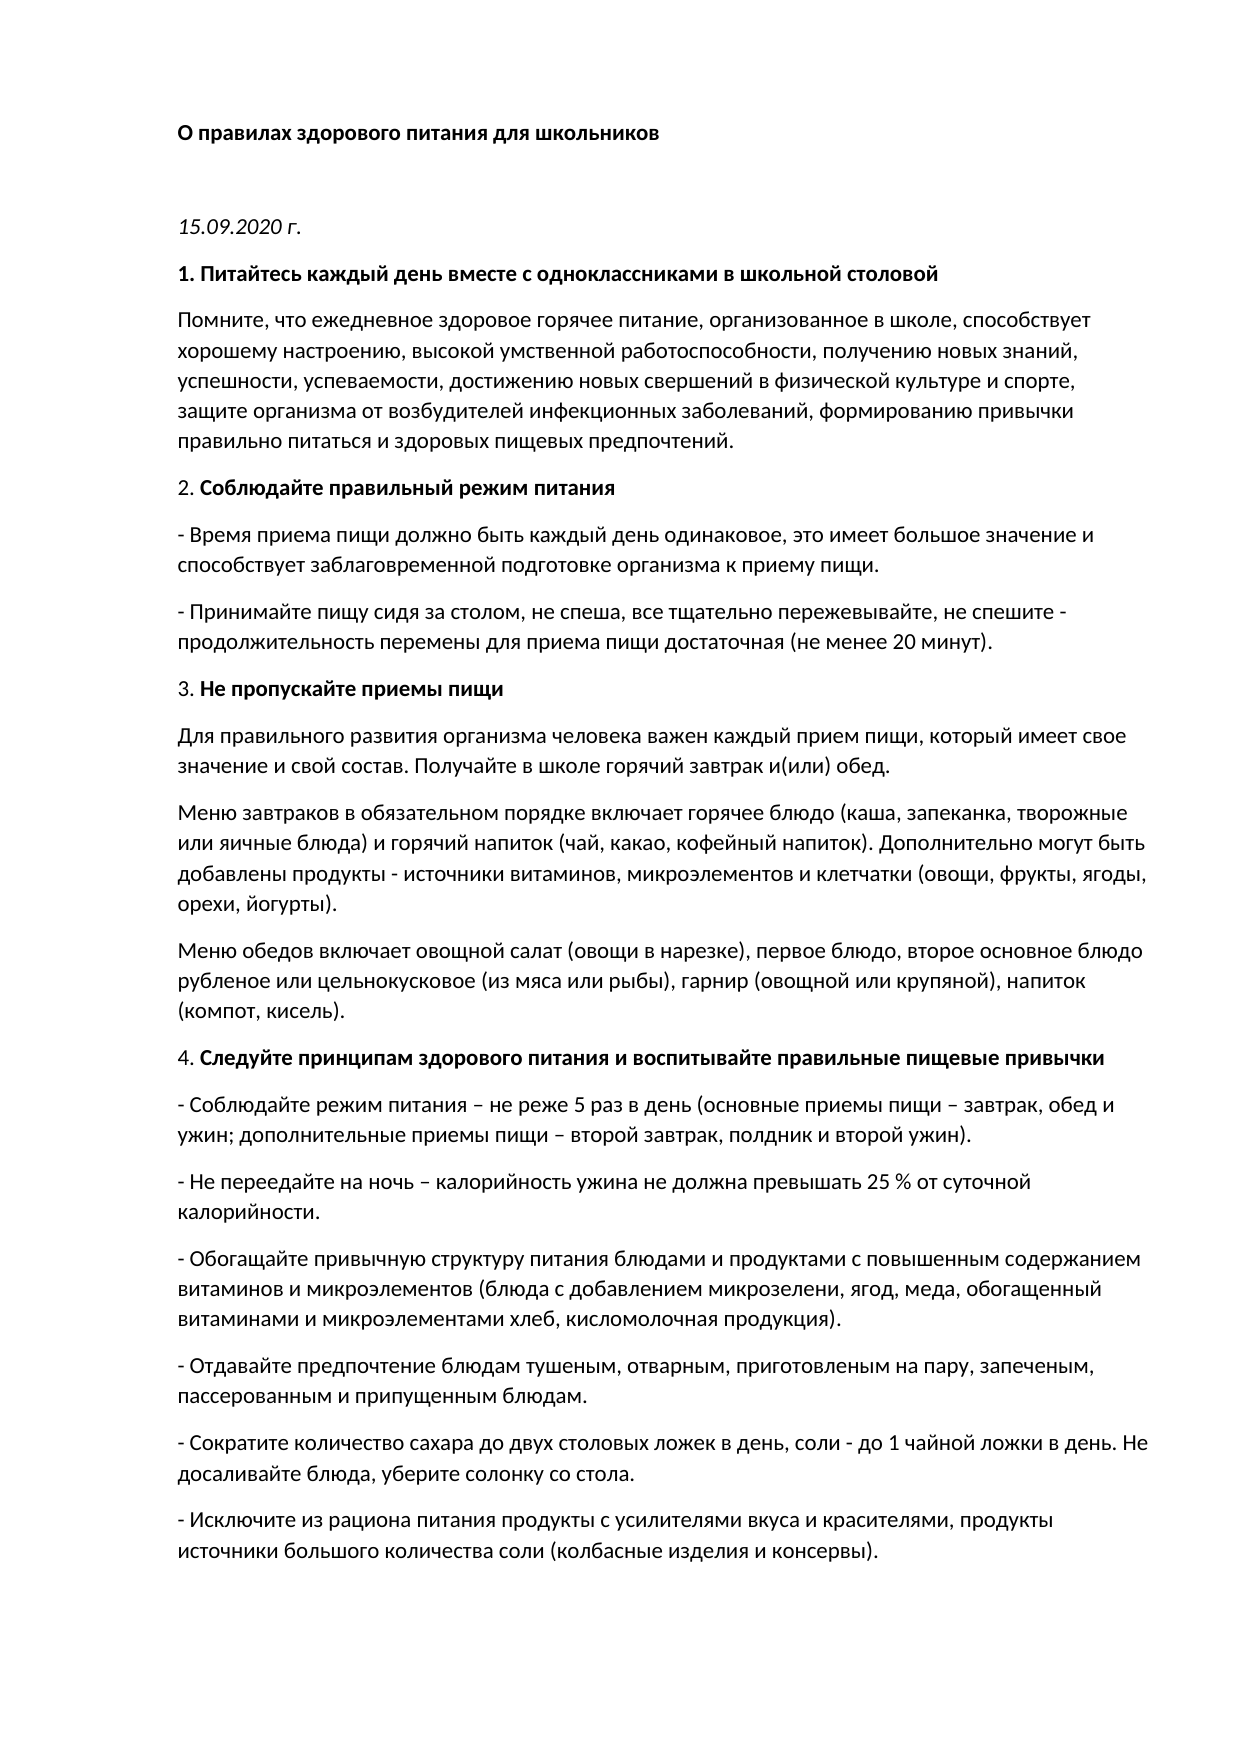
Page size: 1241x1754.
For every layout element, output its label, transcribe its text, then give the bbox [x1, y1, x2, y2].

text 2. Соблюдайте правильный режим питания [177, 473, 1152, 501]
text Меню обедов включает овощной салат (овощи в нарезке), первое блюдо, второе основное блюдо рубленое или цельнокусковое (из мяса или рыбы), гарнир (овощной или крупяной), напиток (компот, кисель). [177, 936, 1152, 1024]
text 3. Не пропускайте приемы пищи [177, 674, 1152, 702]
text - Время приема пищи должно быть каждый день одинаковое, это имеет большое значение и способствует заблаговременной подготовке организма к приему пищи. [177, 520, 1152, 578]
text 15.09.2020 г. [177, 212, 1152, 240]
text - Обогащайте привычную структуру питания блюдами и продуктами с повышенным содержанием витаминов и микроэлементов (блюда с добавлением микрозелени, ягод, меда, обогащенный витаминами и микроэлементами хлеб, кисломолочная продукция). [177, 1244, 1152, 1333]
text - Сократите количество сахара до двух столовых ложек в день, соли - до 1 чайной ложки в день. Не досаливайте блюда, уберите солонку со стола. [177, 1428, 1152, 1487]
text - Отдавайте предпочтение блюдам тушеным, отварным, приготовленым на пару, запеченым, пассерованным и припущенным блюдам. [177, 1351, 1152, 1410]
text Меню завтраков в обязательном порядке включает горячее блюдо (каша, запеканка, творожные или яичные блюда) и горячий напиток (чай, какао, кофейный напиток). Дополнительно могут быть добавлены продукты - источники витаминов, микроэлементов и клетчатки (овощи, фрукты, ягоды, орехи, йогурты). [177, 798, 1152, 917]
text Для правильного развития организма человека важен каждый прием пищи, который имеет свое значение и свой состав. Получайте в школе горячий завтрак и(или) обед. [177, 721, 1152, 779]
text Помните, что ежедневное здоровое горячее питание, организованное в школе, способствует хорошему настроению, высокой умственной работоспособности, получению новых знаний, успешности, успеваемости, достижению новых свершений в физической культуре и спорте, защите организма от возбудителей инфекционных заболеваний, формированию привычки правильно питаться и здоровых пищевых предпочтений. [177, 306, 1152, 454]
text 1. Питайтесь каждый день вместе с одноклассниками в школьной столовой [177, 259, 1152, 287]
text - Не переедайте на ночь – калорийность ужина не должна превышать 25 % от суточной калорийности. [177, 1167, 1152, 1225]
text 4. Следуйте принципам здорового питания и воспитывайте правильные пищевые привычки [177, 1043, 1152, 1071]
text - Соблюдайте режим питания – не реже 5 раз в день (основные приемы пищи – завтрак, обед и ужин; дополнительные приемы пищи – второй завтрак, полдник и второй ужин). [177, 1090, 1152, 1148]
text - Исключите из рациона питания продукты с усилителями вкуса и красителями, продукты источники большого количества соли (колбасные изделия и консервы). [177, 1506, 1152, 1564]
text - Принимайте пищу сидя за столом, не спеша, все тщательно пережевывайте, не спешите - продолжительность перемены для приема пищи достаточная (не менее 20 минут). [177, 597, 1152, 656]
text О правилах здорового питания для школьников [177, 118, 1152, 146]
